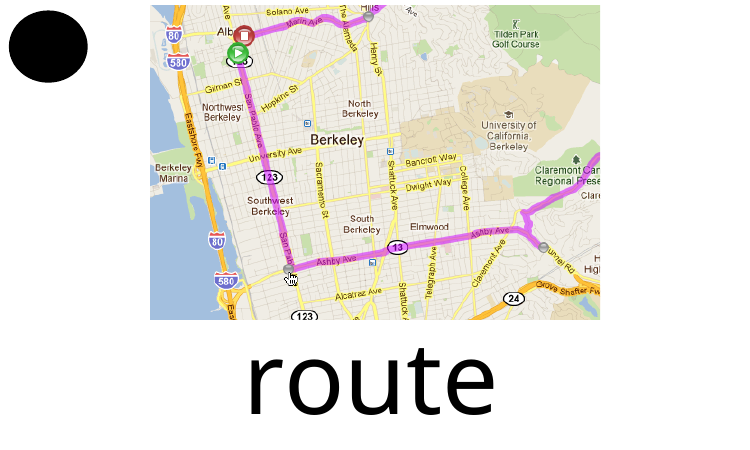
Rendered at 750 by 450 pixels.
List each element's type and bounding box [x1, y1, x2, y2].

picture [150, 5, 600, 320]
